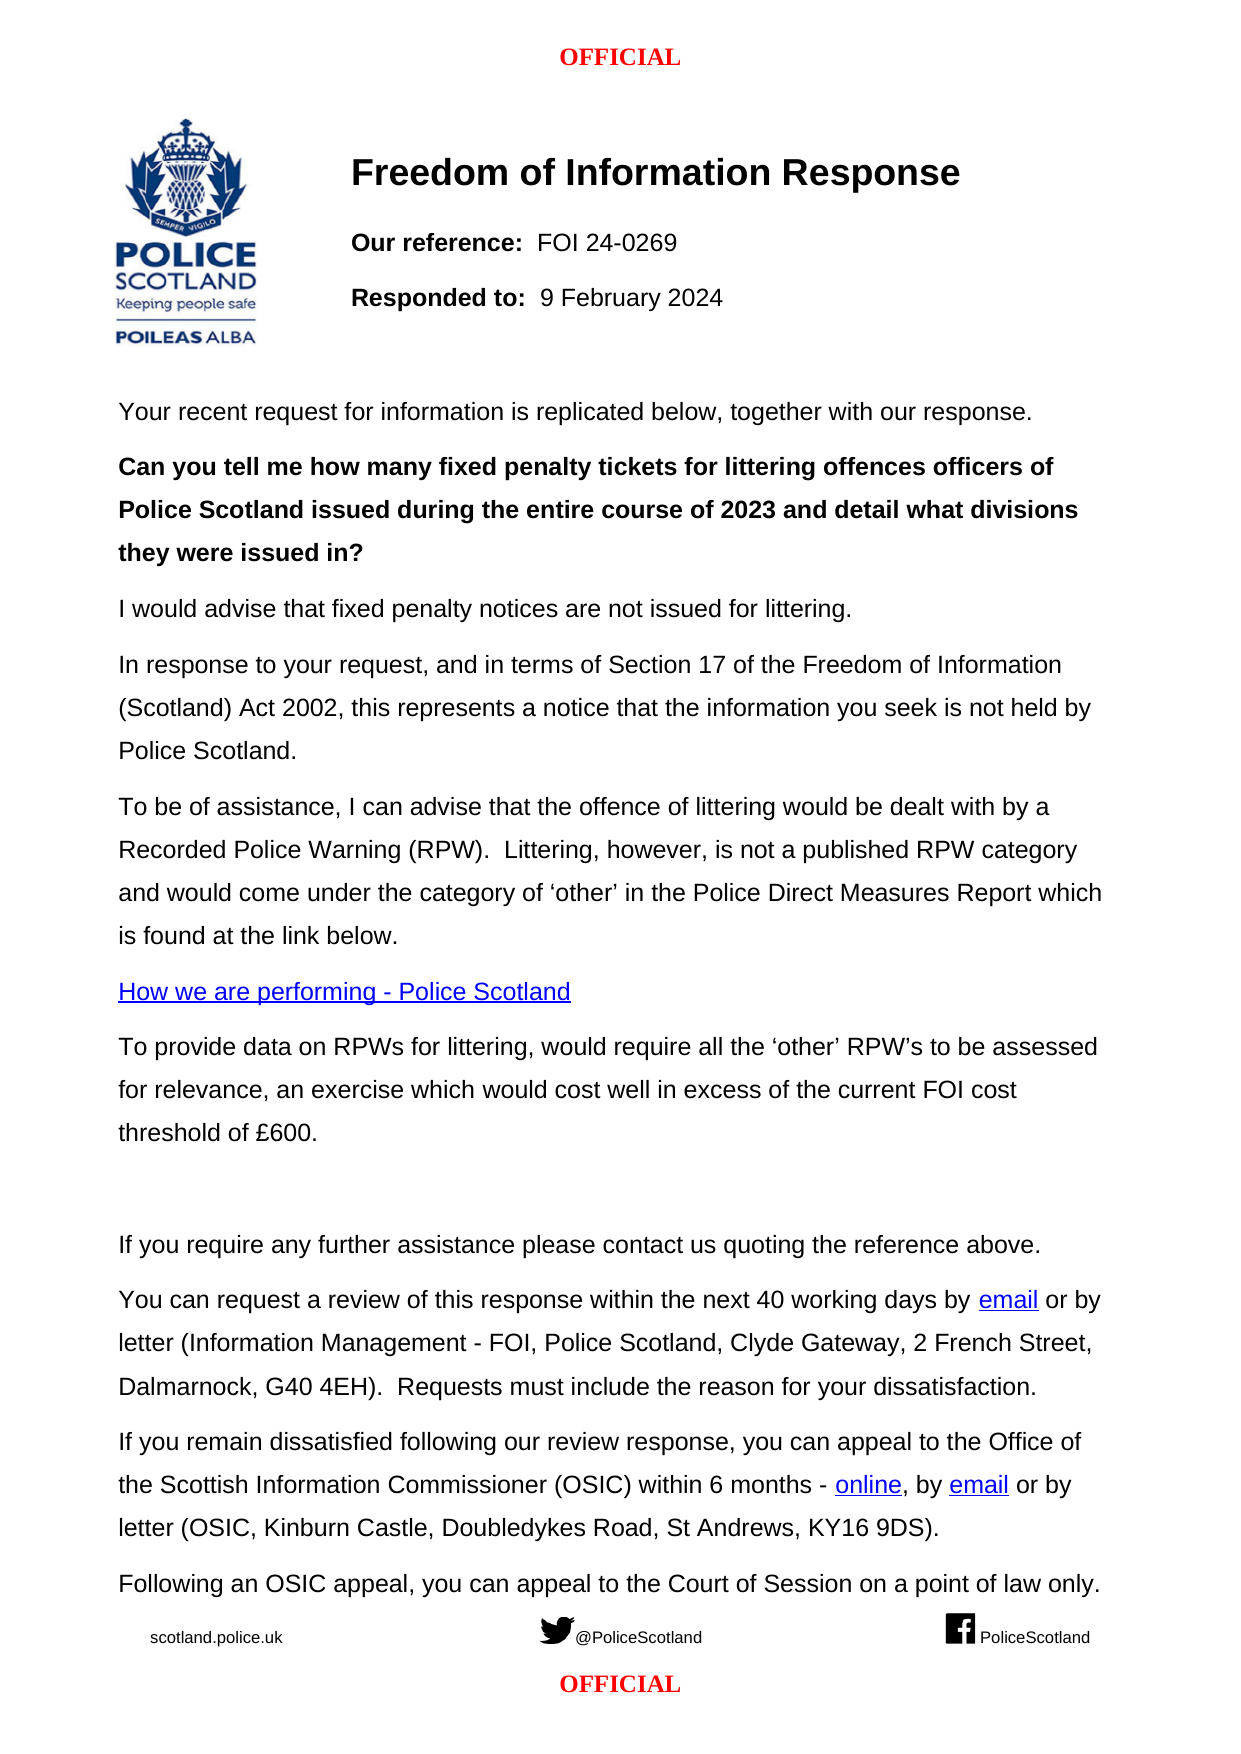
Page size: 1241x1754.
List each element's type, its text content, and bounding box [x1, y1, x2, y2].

table_header [103, 118, 339, 384]
text You can request a review of this response within the next 40 working days by email or by letter (Information Management - FOI, Police Scotland, Clyde Gateway, 2 French Street, Dalmarnock, G40 4EH). Requests must include the reason for your dissatisfaction. [118, 1285, 1122, 1400]
picture [114, 118, 257, 347]
text How we are performing - Police Scotland [118, 976, 1122, 1005]
table_header Freedom of Information Response Our reference: FOI 24-0269 Responded to: 9 February 2024 [340, 118, 1121, 384]
text If you remain dissatisfied following our review response, you can appeal to the Office of the Scottish Information Commissioner (OSIC) within 6 months - online, by email or by letter (OSIC, Kinburn Castle, Doubledykes Road, St Andrews, KY16 9DS). [118, 1427, 1122, 1542]
text To be of assistance, I can advise that the offence of littering would be dealt with by a Recorded Police Warning (RPW). Littering, however, is not a published RPW category and would come under the category of ‘other’ in the Police Direct Measures Report which is found at the link below. [118, 791, 1122, 949]
text I would advise that fixed penalty notices are not issued for littering. [118, 594, 1122, 623]
text Can you tell me how many fixed penalty tickets for littering offences officers of Police Scotland issued during the entire course of 2023 and detail what divisions they were issued in? [118, 452, 1122, 567]
picture [945, 1613, 976, 1644]
text If you require any further assistance please contact us quoting the reference above. [118, 1229, 1122, 1258]
picture [538, 1617, 575, 1644]
text In response to your request, and in terms of Section 17 of the Freedom of Information (Scotland) Act 2002, this represents a notice that the information you seek is not held by Police Scotland. [118, 649, 1122, 764]
text Your recent request for information is replicated below, together with our response. [118, 396, 1122, 425]
text Following an OSIC appeal, you can appeal to the Court of Session on a point of law only. [118, 1569, 1122, 1598]
text To provide data on RPWs for littering, would require all the ‘other’ RPW’s to be assessed for relevance, an exercise which would cost well in excess of the current FOI cost threshold of £600. [118, 1032, 1122, 1147]
